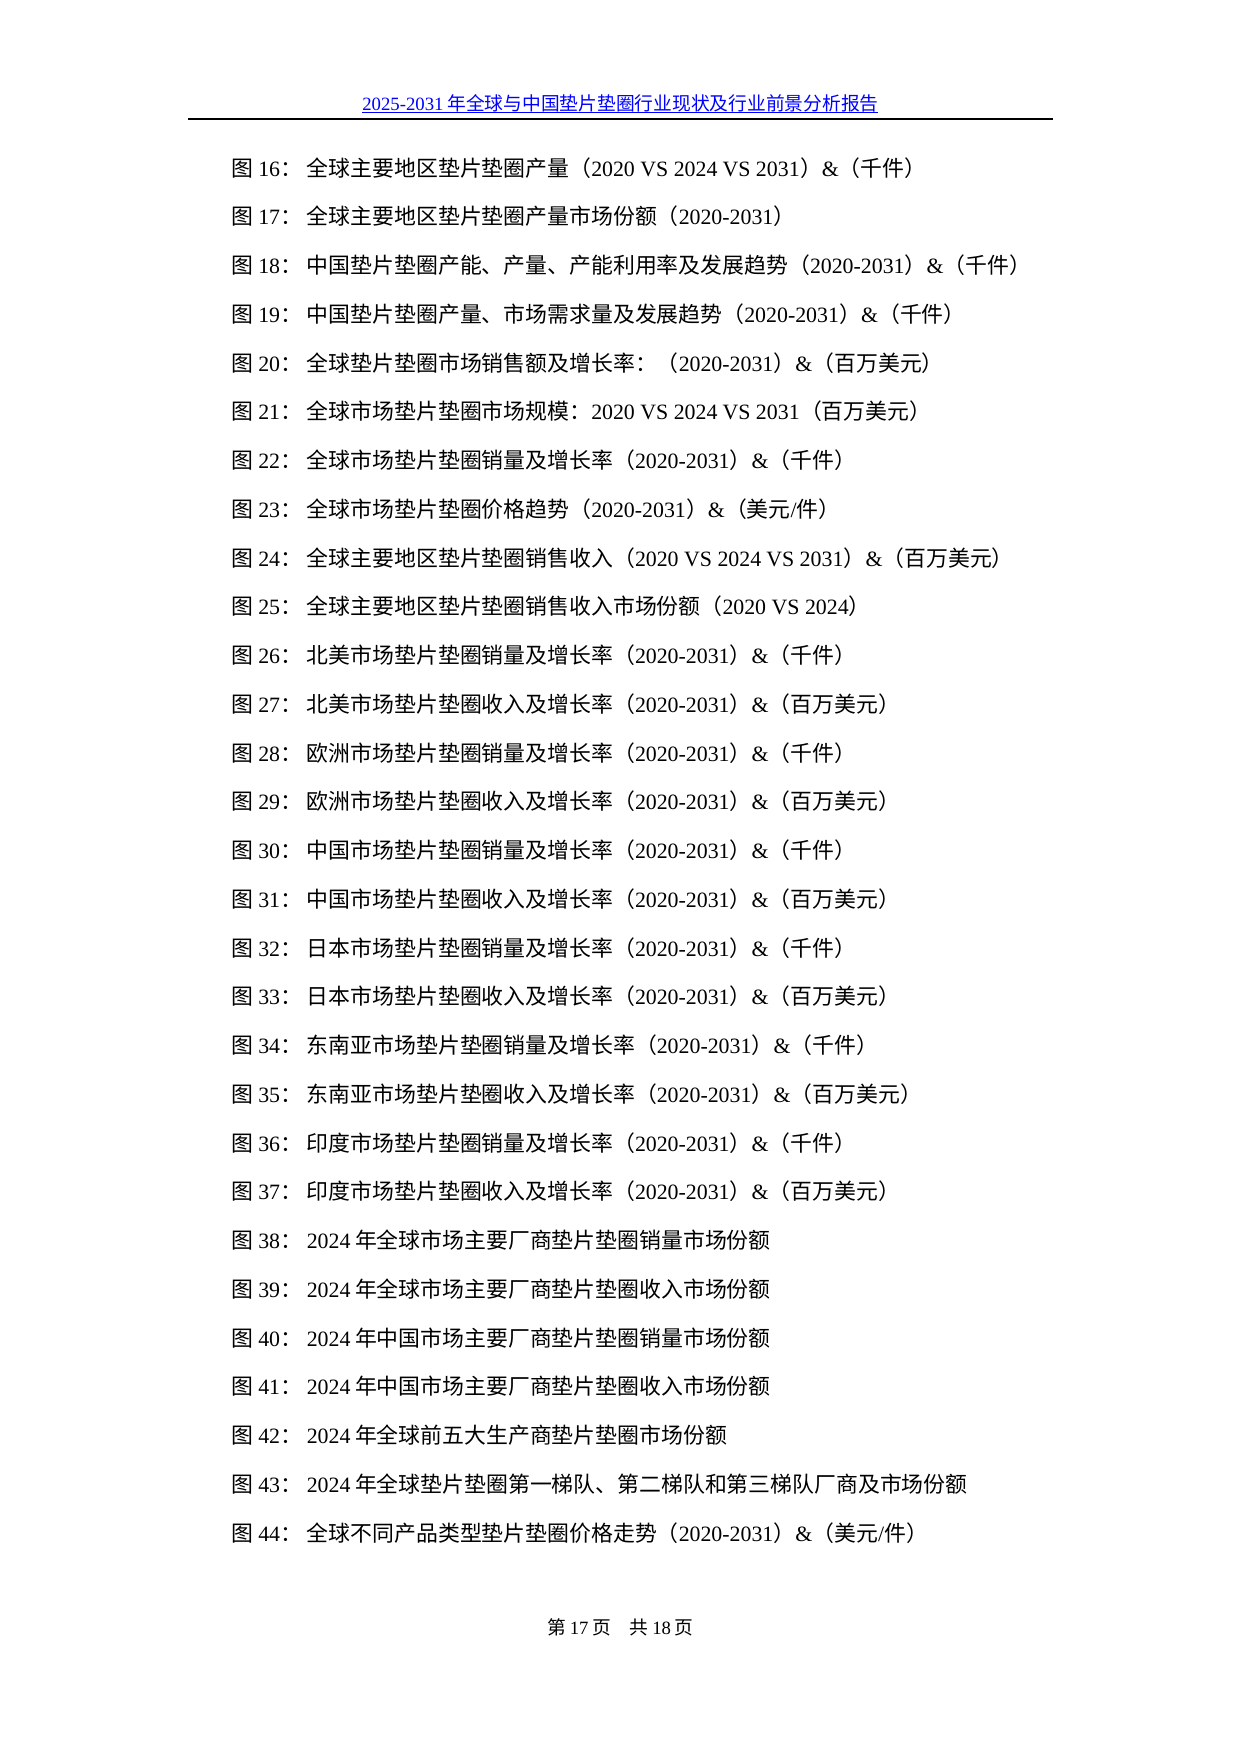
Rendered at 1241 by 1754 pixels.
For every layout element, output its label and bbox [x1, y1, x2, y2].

text [187, 150, 1053, 1548]
